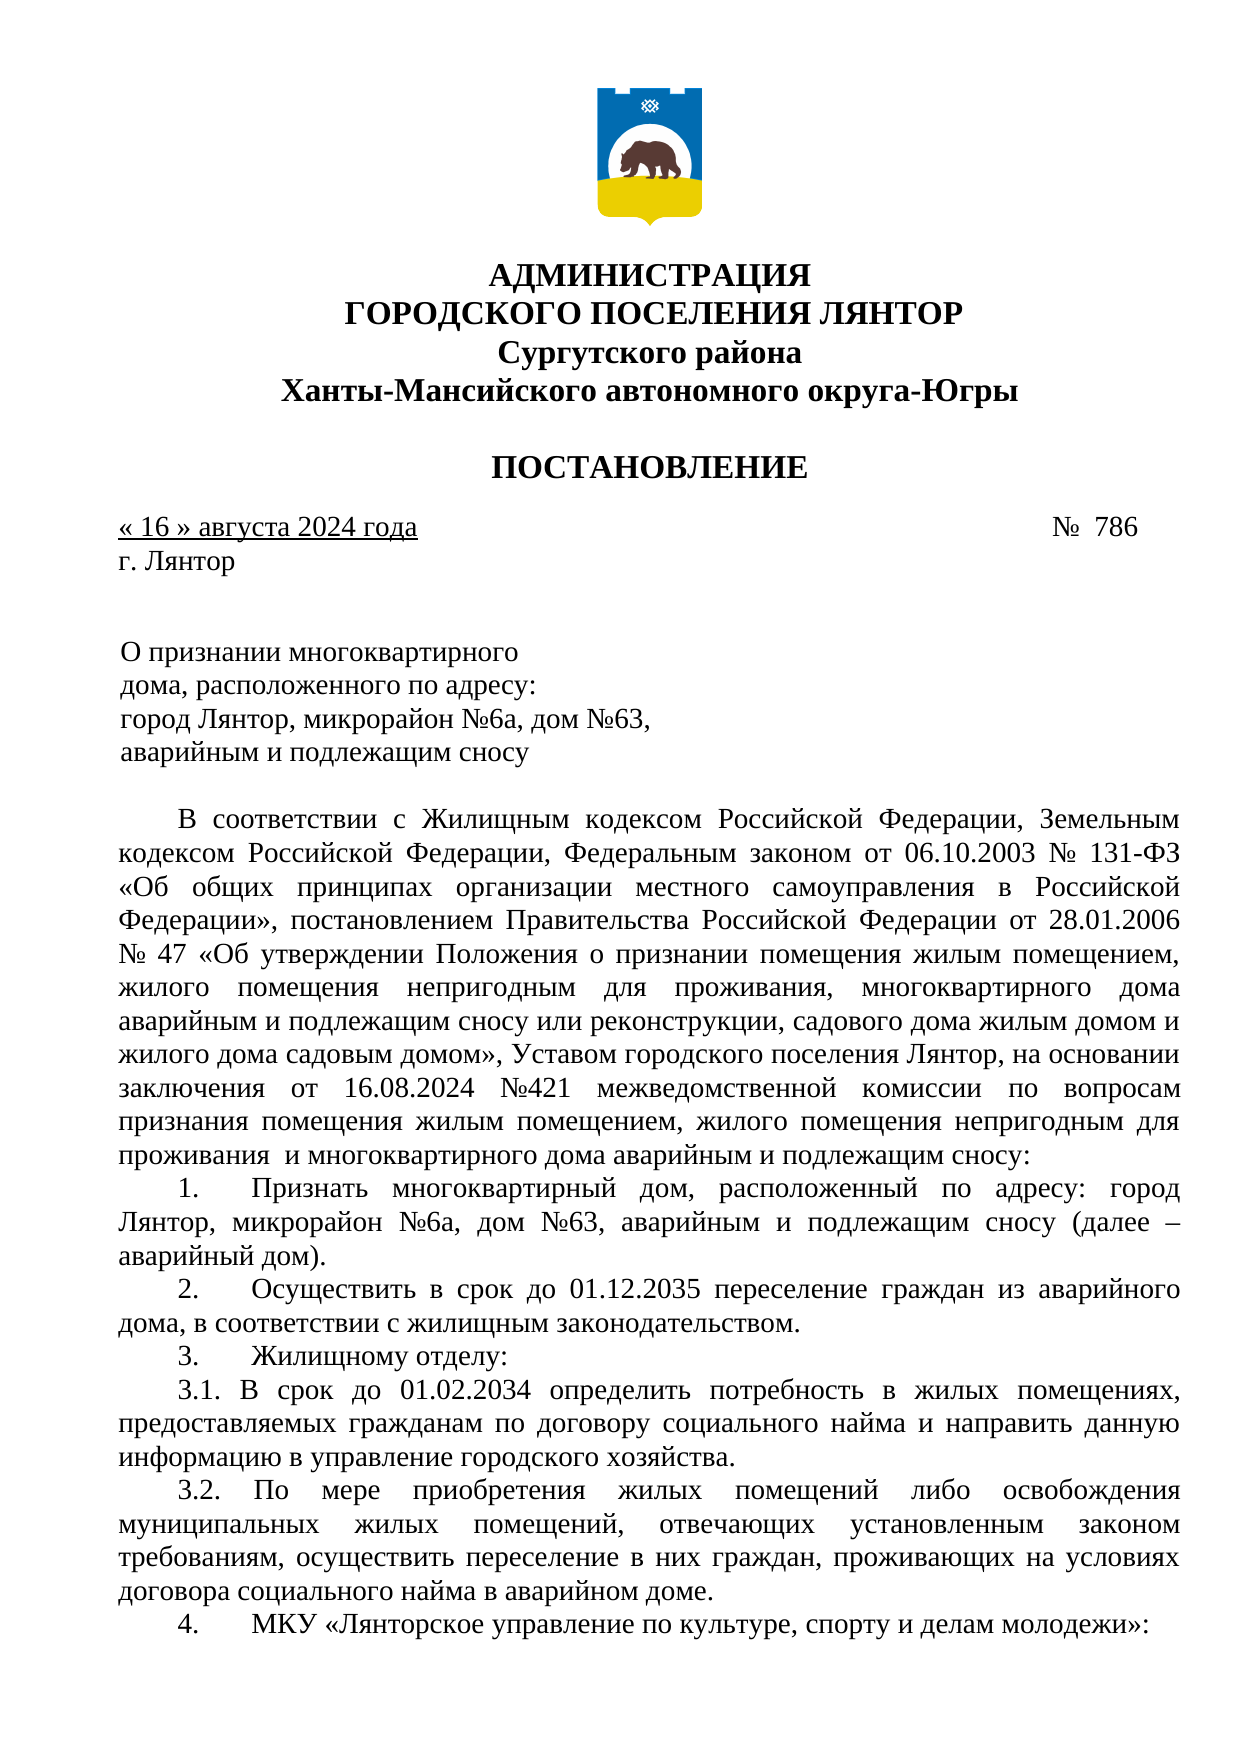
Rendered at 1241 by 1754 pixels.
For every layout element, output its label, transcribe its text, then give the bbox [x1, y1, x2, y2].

list Жилищному отделу: [118, 1338, 1181, 1372]
text 3.1. В срок до 01.02.2034 определить потребность в жилых помещениях, предоставляемых гражданам по договору социального найма и направить данную информацию в управление городского хозяйства. [118, 1372, 1181, 1472]
text город Лянтор, микрорайон №6а, дом №63, [120, 701, 1089, 734]
text « 16 » августа 2024 года № 786 [118, 509, 1181, 543]
text О признании многоквартирного [120, 634, 1089, 667]
text г. Лянтор [118, 543, 1181, 576]
text В соответствии с Жилищным кодексом Российской Федерации, Земельным кодексом Российской Федерации, Федеральным законом от 06.10.2003 № 131-ФЗ «Об общих принципах организации местного самоуправления в Российской Федерации», постановлением Правительства Российской Федерации от 28.01.2006 № 47 «Об утверждении Положения о признании помещения жилым помещением, жилого помещения непригодным для проживания, многоквартирного дома аварийным и подлежащим сносу или реконструкции, садового дома жилым домом и жилого дома садовым домом», Уставом городского поселения Лянтор, на основании заключения от 16.08.2024 №421 межведомственной комиссии по вопросам признания помещения жилым помещением, жилого помещения непригодным для проживания и многоквартирного дома аварийным и подлежащим сносу: [118, 802, 1181, 1171]
text Ханты-Мансийского автономного округа-Югры [118, 370, 1181, 408]
list МКУ «Лянторское управление по культуре, спорту и делам молодежи»: [118, 1607, 1181, 1640]
text аварийным и подлежащим сносу [120, 734, 1089, 768]
list Признать многоквартирный дом, расположенный по адресу: город Лянтор, микрорайон №6а, дом №63, аварийным и подлежащим сносу (далее – аварийный дом). [118, 1171, 1181, 1271]
text ПОСТАНОВЛЕНИЕ [118, 447, 1181, 485]
text ГОРОДСКОГО ПОСЕЛЕНИЯ ЛЯНТОР [118, 293, 1181, 332]
text Сургутского района [118, 332, 1181, 370]
text дома, расположенного по адресу: [120, 667, 1089, 701]
text 3.2. По мере приобретения жилых помещений либо освобождения муниципальных жилых помещений, отвечающих установленным законом требованиям, осуществить переселение в них граждан, проживающих на условиях договора социального найма в аварийном доме. [118, 1472, 1181, 1607]
text АДМИНИСТРАЦИЯ [118, 255, 1181, 293]
list Осуществить в срок до 01.12.2035 переселение граждан из аварийного дома, в соответствии с жилищным законодательством. [118, 1271, 1181, 1338]
